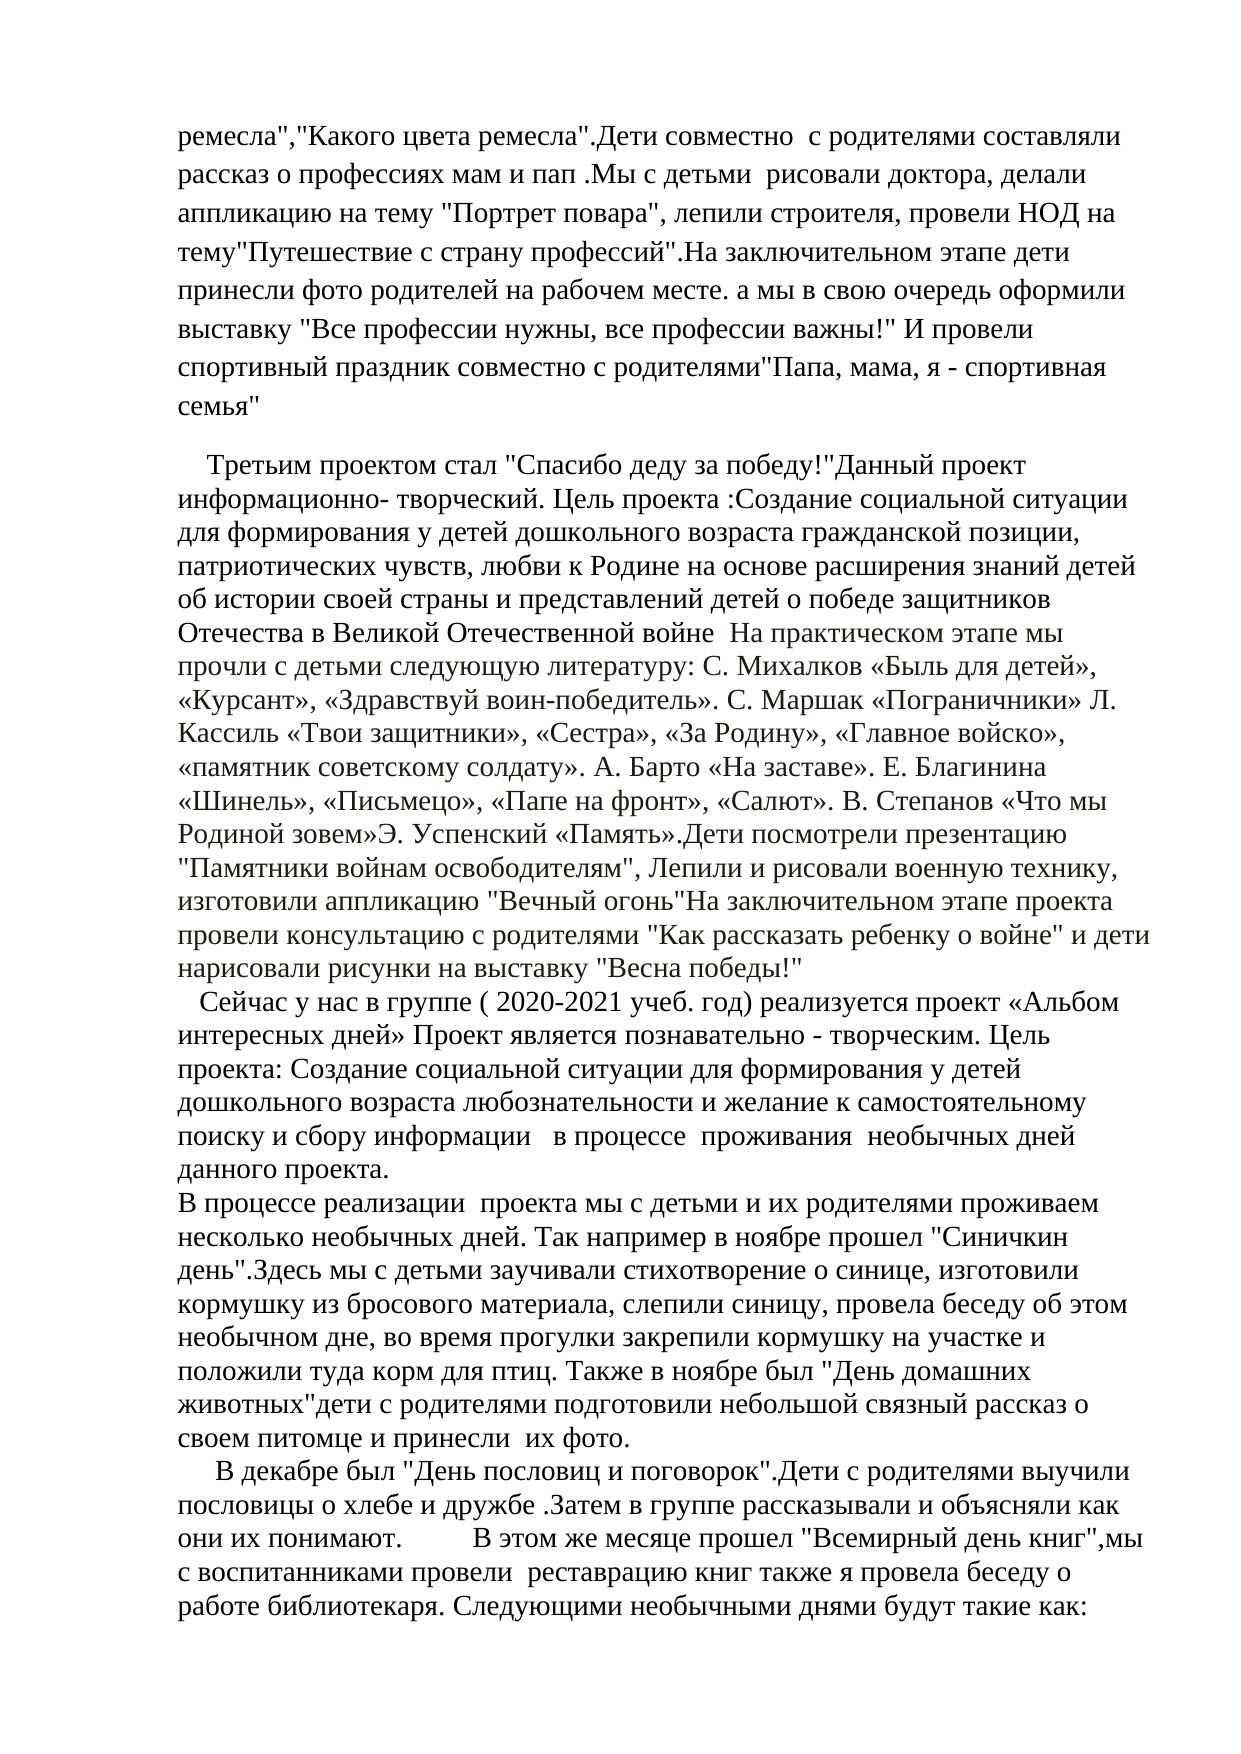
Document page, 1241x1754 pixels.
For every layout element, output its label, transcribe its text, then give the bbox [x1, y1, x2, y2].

text Сейчас у нас в группе ( 2020-2021 учеб. год) реализуется проект «Альбом интересных дней» Проект является познавательно - творческим. Цель проекта: Создание социальной ситуации для формирования у детей дошкольного возраста любознательности и желание к самостоятельному поиску и сбору информации в процессе проживания необычных дней данного проекта. [177, 984, 1152, 1185]
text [177, 118, 1152, 421]
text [177, 1453, 1152, 1621]
text Третьим проектом стал "Спасибо деду за победу!"Данный проект информационно- творческий. Цель проекта :Создание социальной ситуации для формирования у детей дошкольного возраста гражданской позиции, патриотических чувств, любви к Родине на основе расширения знаний детей об истории своей страны и представлений детей о победе защитников Отечества в Великой Отечественной войне На практическом этапе мы прочли с детьми следующую литературу: С. Михалков «Быль для детей», «Курсант», «Здравствуй воин-победитель». С. Маршак «Пограничники» Л. Кассиль «Твои защитники», «Сестра», «За Родину», «Главное войско», «памятник советскому солдату». А. Барто «На заставе». Е. Благинина «Шинель», «Письмецо», «Папе на фронт», «Салют». В. Степанов «Что мы Родиной зовем»Э. Успенский «Память».Дети посмотрели презентацию "Памятники войнам освободителям", Лепили и рисовали военную технику, изготовили аппликацию "Вечный огонь"На заключительном этапе проекта провели консультацию с родителями "Как рассказать ребенку о войне" и дети нарисовали рисунки на выставку "Весна победы!" [177, 447, 1152, 984]
text В процессе реализации проекта мы с детьми и их родителями проживаем несколько необычных дней. Так например в ноябре прошел "Синичкин день".Здесь мы с детьми заучивали стихотворение о синице, изготовили кормушку из бросового материала, слепили синицу, провела беседу об этом необычном дне, во время прогулки закрепили кормушку на участке и положили туда корм для птиц. Также в ноябре был "День домашних животных"дети с родителями подготовили небольшой связный рассказ о своем питомце и принесли их фото. [177, 1185, 1152, 1453]
